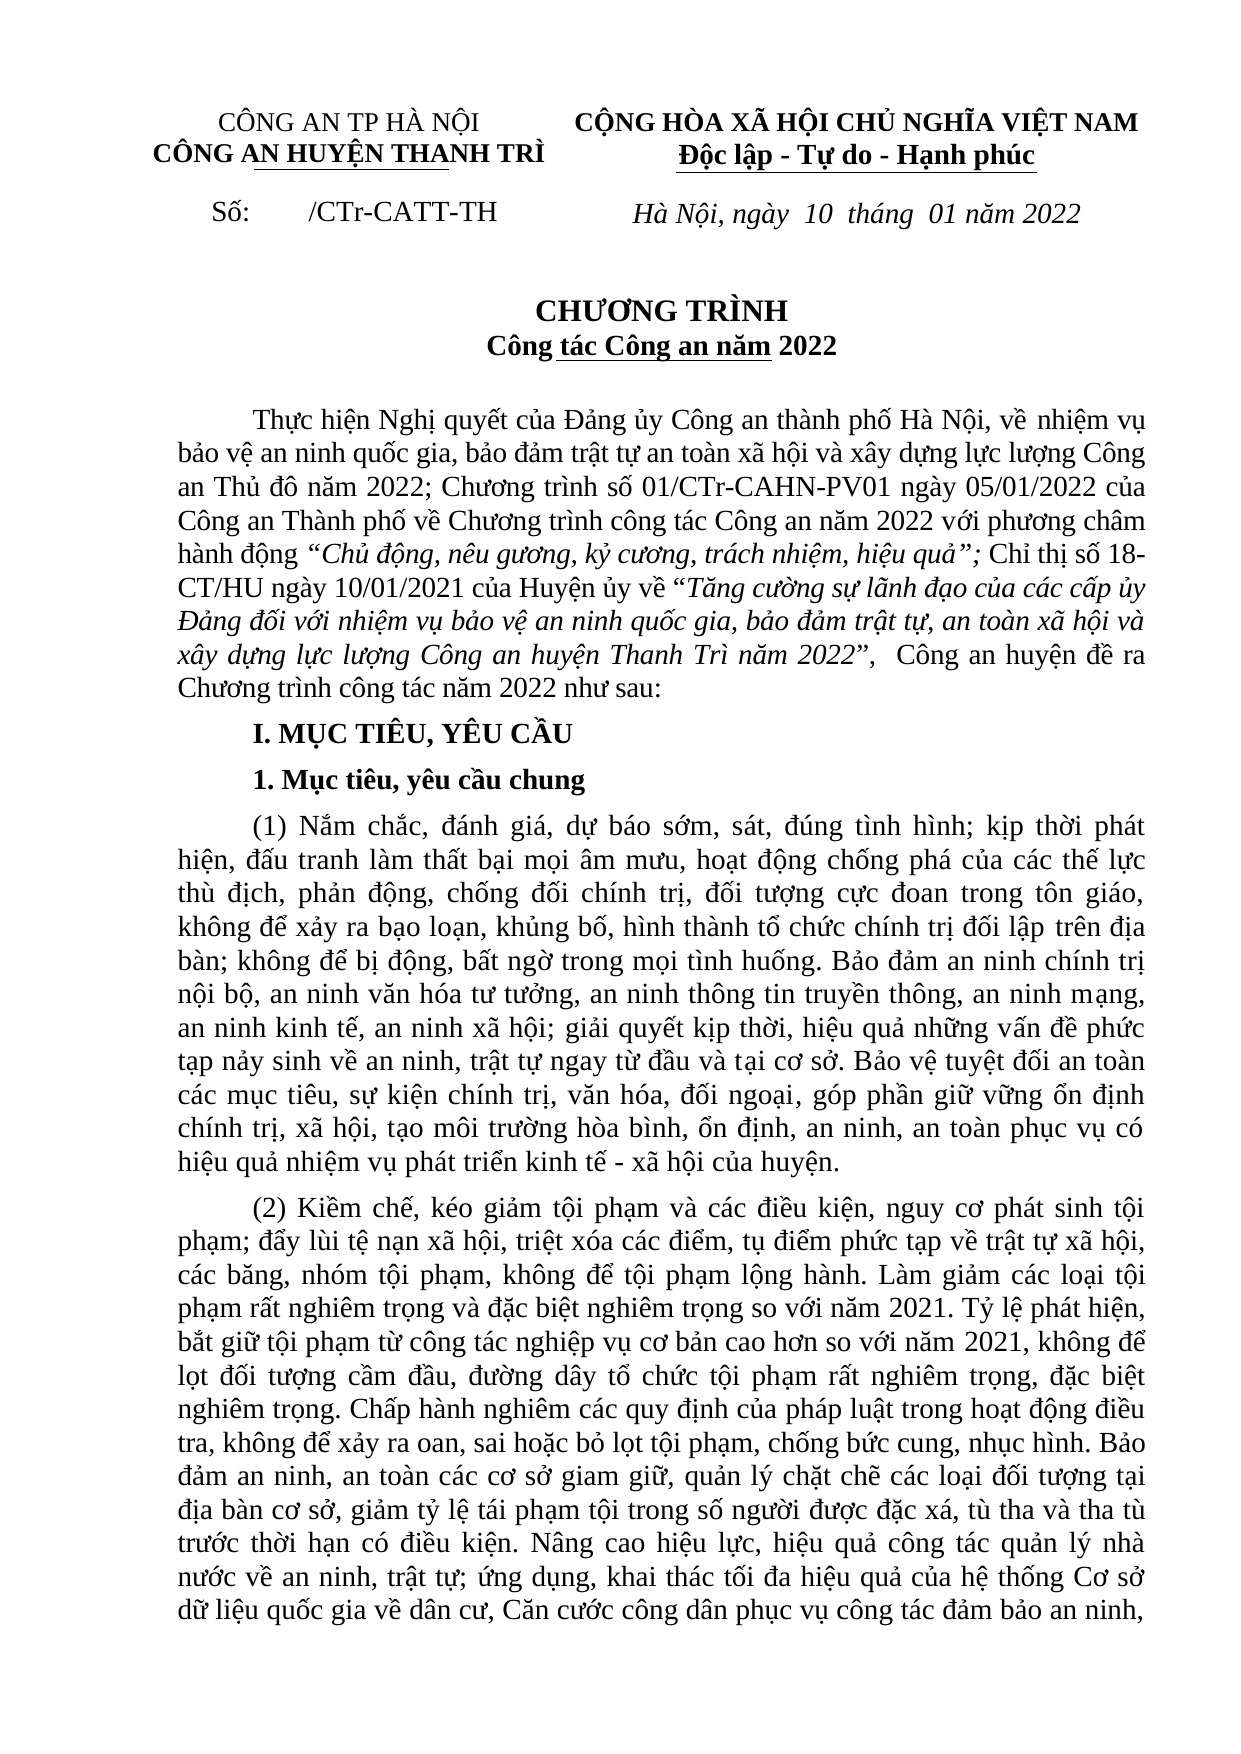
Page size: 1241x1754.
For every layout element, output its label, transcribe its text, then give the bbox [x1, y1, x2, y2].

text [177, 1190, 1146, 1626]
text Thực hiện Nghị quyết của Đảng ủy Công an thành phố Hà Nội, về nhiệm vụ bảo vệ an ninh quốc gia, bảo đảm trật tự an toàn xã hội và xây dựng lực lượng Công an Thủ đô năm 2022; Chương trình số 01/CTr-CAHN-PV01 ngày 05/01/2022 của Công an Thành phố về Chương trình công tác Công an năm 2022 với phương châm hành động “Chủ động, nêu gương, kỷ cương, trách nhiệm, hiệu quả”; Chỉ thị số 18-CT/HU ngày 10/01/2021 của Huyện ủy về “Tăng cường sự lãnh đạo của các cấp ủy Đảng đối với nhiệm vụ bảo vệ an ninh quốc gia, bảo đảm trật tự, an toàn xã hội và xây dựng lực lượng Công an huyện Thanh Trì năm 2022”, Công an huyện đề ra Chương trình công tác năm 2022 như sau: [177, 402, 1146, 704]
text Công tác Công an năm 2022 [177, 328, 1146, 361]
text I. MỤC TIÊU, YÊU CẦU [177, 716, 1146, 750]
text 1. Mục tiêu, yêu cầu chung [177, 762, 1146, 796]
text (1) Nắm chắc, đánh giá, dự báo sớm, sát, đúng tình hình; kịp thời phát hiện, đấu tranh làm thất bại mọi âm mưu, hoạt động chống phá của các thế lực thù địch, phản động, chống đối chính trị, đối tượng cực đoan trong tôn giáo, không để xảy ra bạo loạn, khủng bố, hình thành tổ chức chính trị đối lập trên địa bàn; không để bị động, bất ngờ trong mọi tình huống. Bảo đảm an ninh chính trị nội bộ, an ninh văn hóa tư tưởng, an ninh thông tin truyền thông, an ninh mạng, an ninh kinh tế, an ninh xã hội; giải quyết kịp thời, hiệu quả những vấn đề phức tạp nảy sinh về an ninh, trật tự ngay từ đầu và tại cơ sở. Bảo vệ tuyệt đối an toàn các mục tiêu, sự kiện chính trị, văn hóa, đối ngoại, góp phần giữ vững ổn định chính trị, xã hội, tạo môi trường hòa bình, ổn định, an ninh, an toàn phục vụ có hiệu quả nhiệm vụ phát triển kinh tế - xã hội của huyện. [177, 808, 1146, 1177]
text CHƯƠNG TRÌNH [177, 292, 1146, 328]
table_header CÔNG AN TP HÀ NỘI CÔNG AN HUYỆN THANH TRÌ Số: /CTr-CATT-TH [148, 106, 561, 256]
table_header CỘNG HÒA XÃ HỘI CHỦ NGHĨA VIỆT NAM Độc lập - Tự do - Hạnh phúc Hà Nội, ngày 10 tháng 01 năm 2022 [561, 106, 1152, 256]
